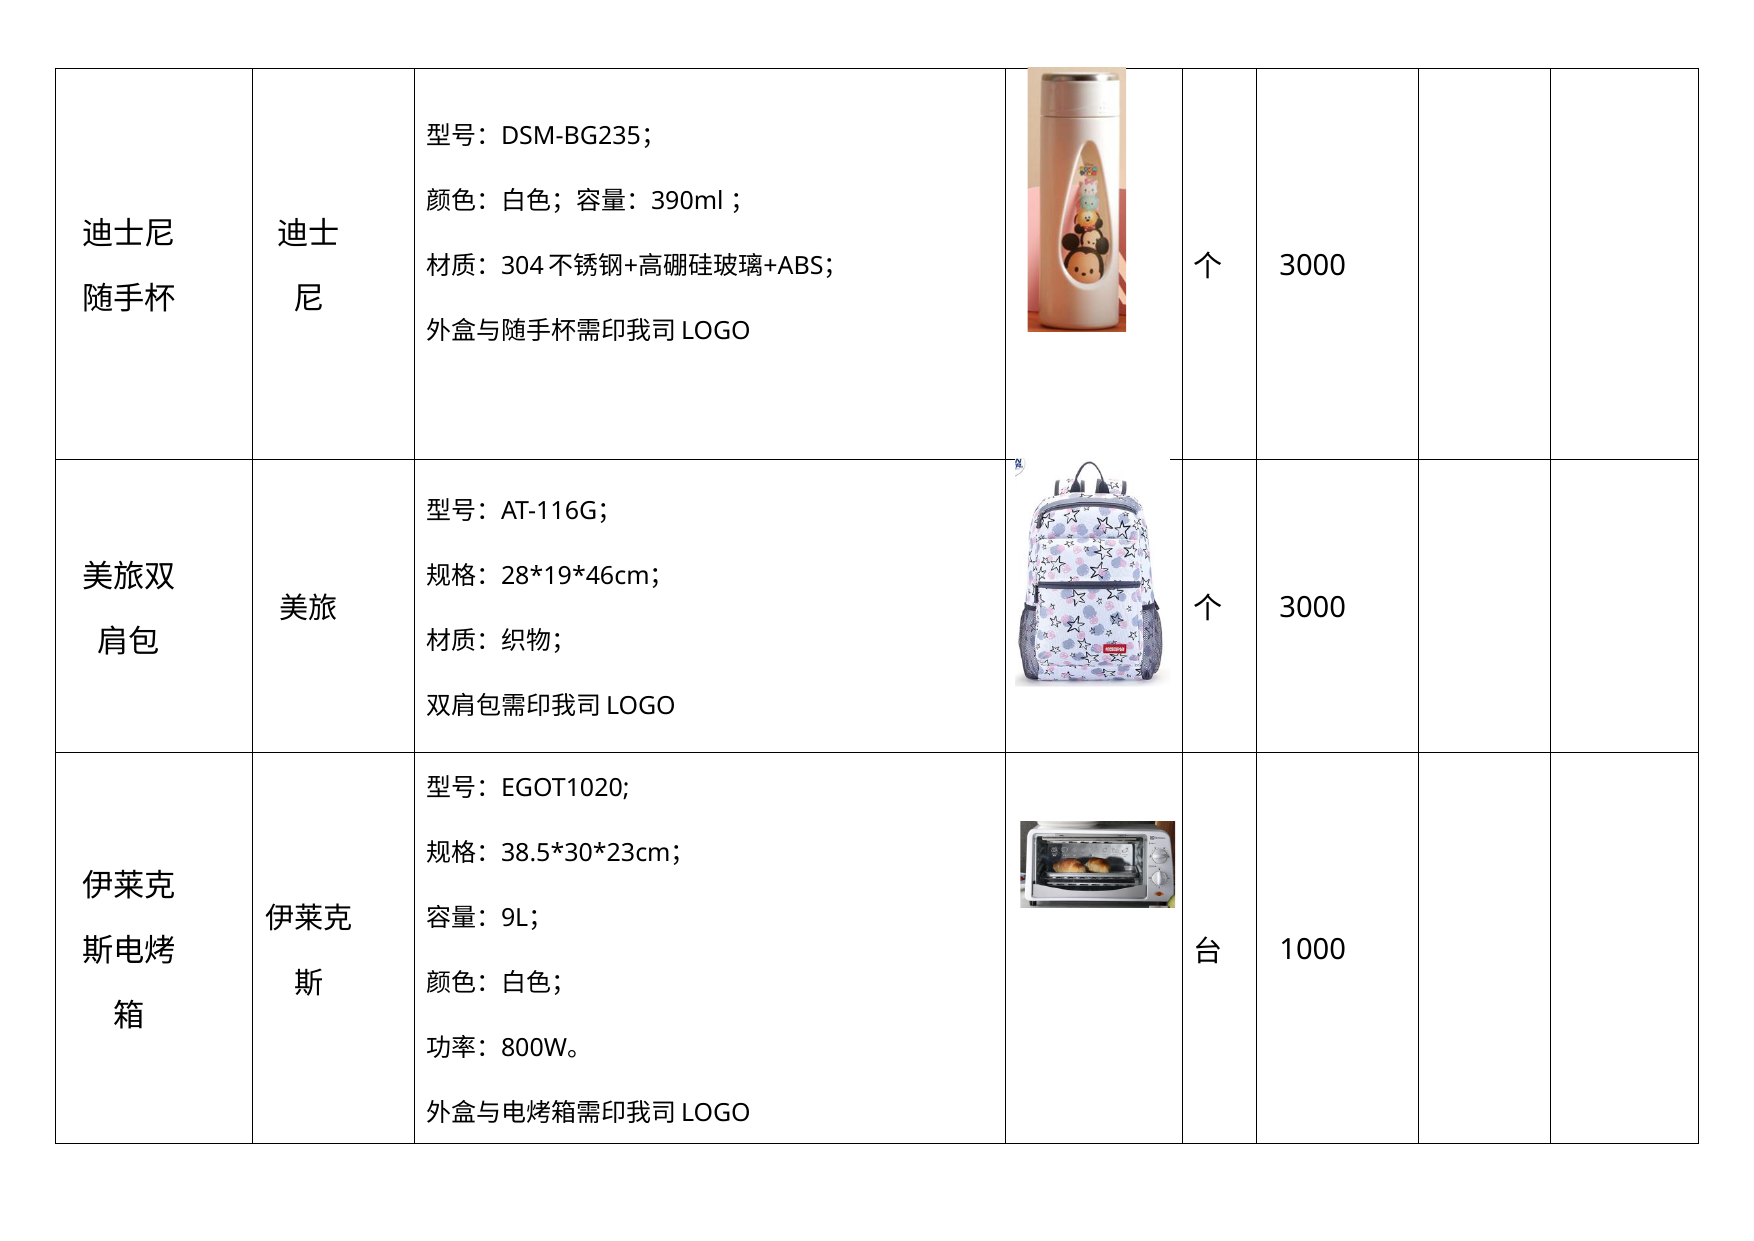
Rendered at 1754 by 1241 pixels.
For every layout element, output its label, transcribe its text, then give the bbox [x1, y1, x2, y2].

table_cell 美旅双肩包 [56, 460, 252, 752]
table_cell [1419, 460, 1550, 752]
table_cell [1006, 753, 1182, 1143]
table_cell 型号：DSM-BG235； 颜色：白色；容量：390ml ； 材质：304不锈钢+高硼硅玻璃+ABS； 外盒与随手杯需印我司LOGO [415, 69, 1005, 459]
table_cell 个 [1183, 69, 1256, 459]
table_cell 型号：EGOT1020; 规格：38.5*30*23cm； 容量：9L； 颜色：白色； 功率：800W。 外盒与电烤箱需印我司LOGO [415, 753, 1005, 1143]
table_cell 伊莱克斯电烤箱 [56, 753, 252, 1143]
table_cell [1551, 69, 1698, 459]
table_cell [1551, 753, 1698, 1143]
picture [1015, 458, 1170, 687]
table_cell 1000 [1257, 753, 1418, 1143]
picture [1020, 821, 1175, 908]
picture [1027, 67, 1127, 331]
table_cell 美旅 [253, 460, 414, 752]
table_cell [1006, 69, 1182, 459]
table_cell [1419, 753, 1550, 1143]
table_cell 型号：AT-116G； 规格：28*19*46cm； 材质：织物； 双肩包需印我司LOGO [415, 460, 1005, 752]
table_cell [1419, 69, 1550, 459]
table_cell 迪士尼随手杯 [56, 69, 252, 459]
table_cell 个 [1183, 460, 1256, 752]
table_cell [1006, 460, 1182, 752]
table_cell 台 [1183, 753, 1256, 1143]
table_cell 3000 [1257, 69, 1418, 459]
table_cell 伊莱克斯 [253, 753, 414, 1143]
table_cell 迪士尼 [253, 69, 414, 459]
table_cell [1551, 460, 1698, 752]
table_cell 3000 [1257, 460, 1418, 752]
